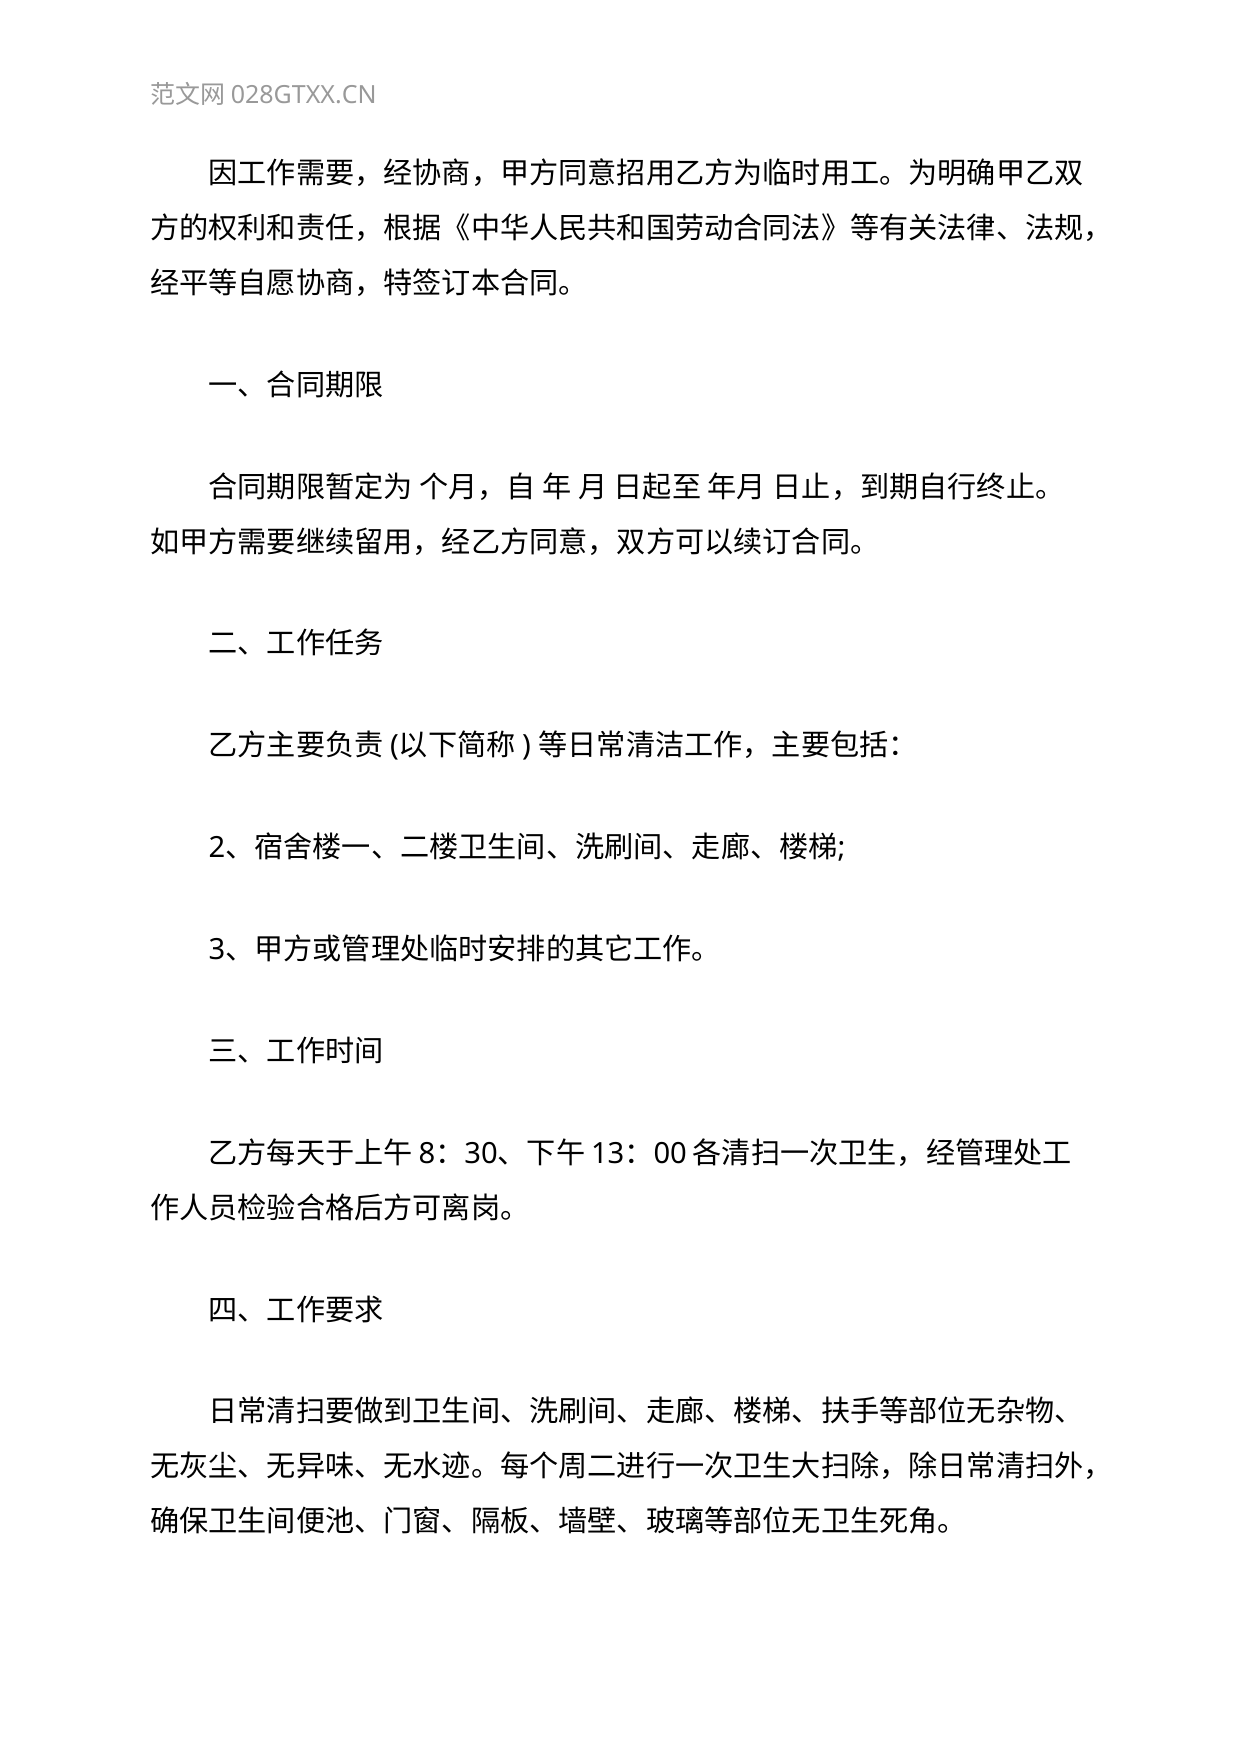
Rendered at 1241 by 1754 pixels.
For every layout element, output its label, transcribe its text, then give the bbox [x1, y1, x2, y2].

text 一、合同期限 [150, 362, 1090, 404]
text 3、甲方或管理处临时安排的其它工作。 [150, 926, 1090, 968]
text 二、工作任务 [150, 620, 1090, 662]
text 合同期限暂定为 个月，自 年 月 日起至 年月 日止，到期自行终止。如甲方需要继续留用，经乙方同意，双方可以续订合同。 [150, 463, 1090, 561]
text 三、工作时间 [150, 1028, 1090, 1070]
text 乙方主要负责 (以下简称 ) 等日常清洁工作，主要包括： [150, 722, 1090, 764]
text 乙方每天于上午8：30、下午13：00各清扫一次卫生，经管理处工作人员检验合格后方可离岗。 [150, 1129, 1090, 1227]
text 日常清扫要做到卫生间、洗刷间、走廊、楼梯、扶手等部位无杂物、无灰尘、无异味、无水迹。每个周二进行一次卫生大扫除，除日常清扫外，确保卫生间便池、门窗、隔板、墙壁、玻璃等部位无卫生死角。 [150, 1388, 1090, 1540]
text 因工作需要，经协商，甲方同意招用乙方为临时用工。为明确甲乙双方的权利和责任，根据《中华人民共和国劳动合同法》等有关法律、法规，经平等自愿协商，特签订本合同。 [150, 150, 1090, 302]
text 2、宿舍楼一、二楼卫生间、洗刷间、走廊、楼梯; [150, 824, 1090, 866]
text 四、工作要求 [150, 1286, 1090, 1328]
